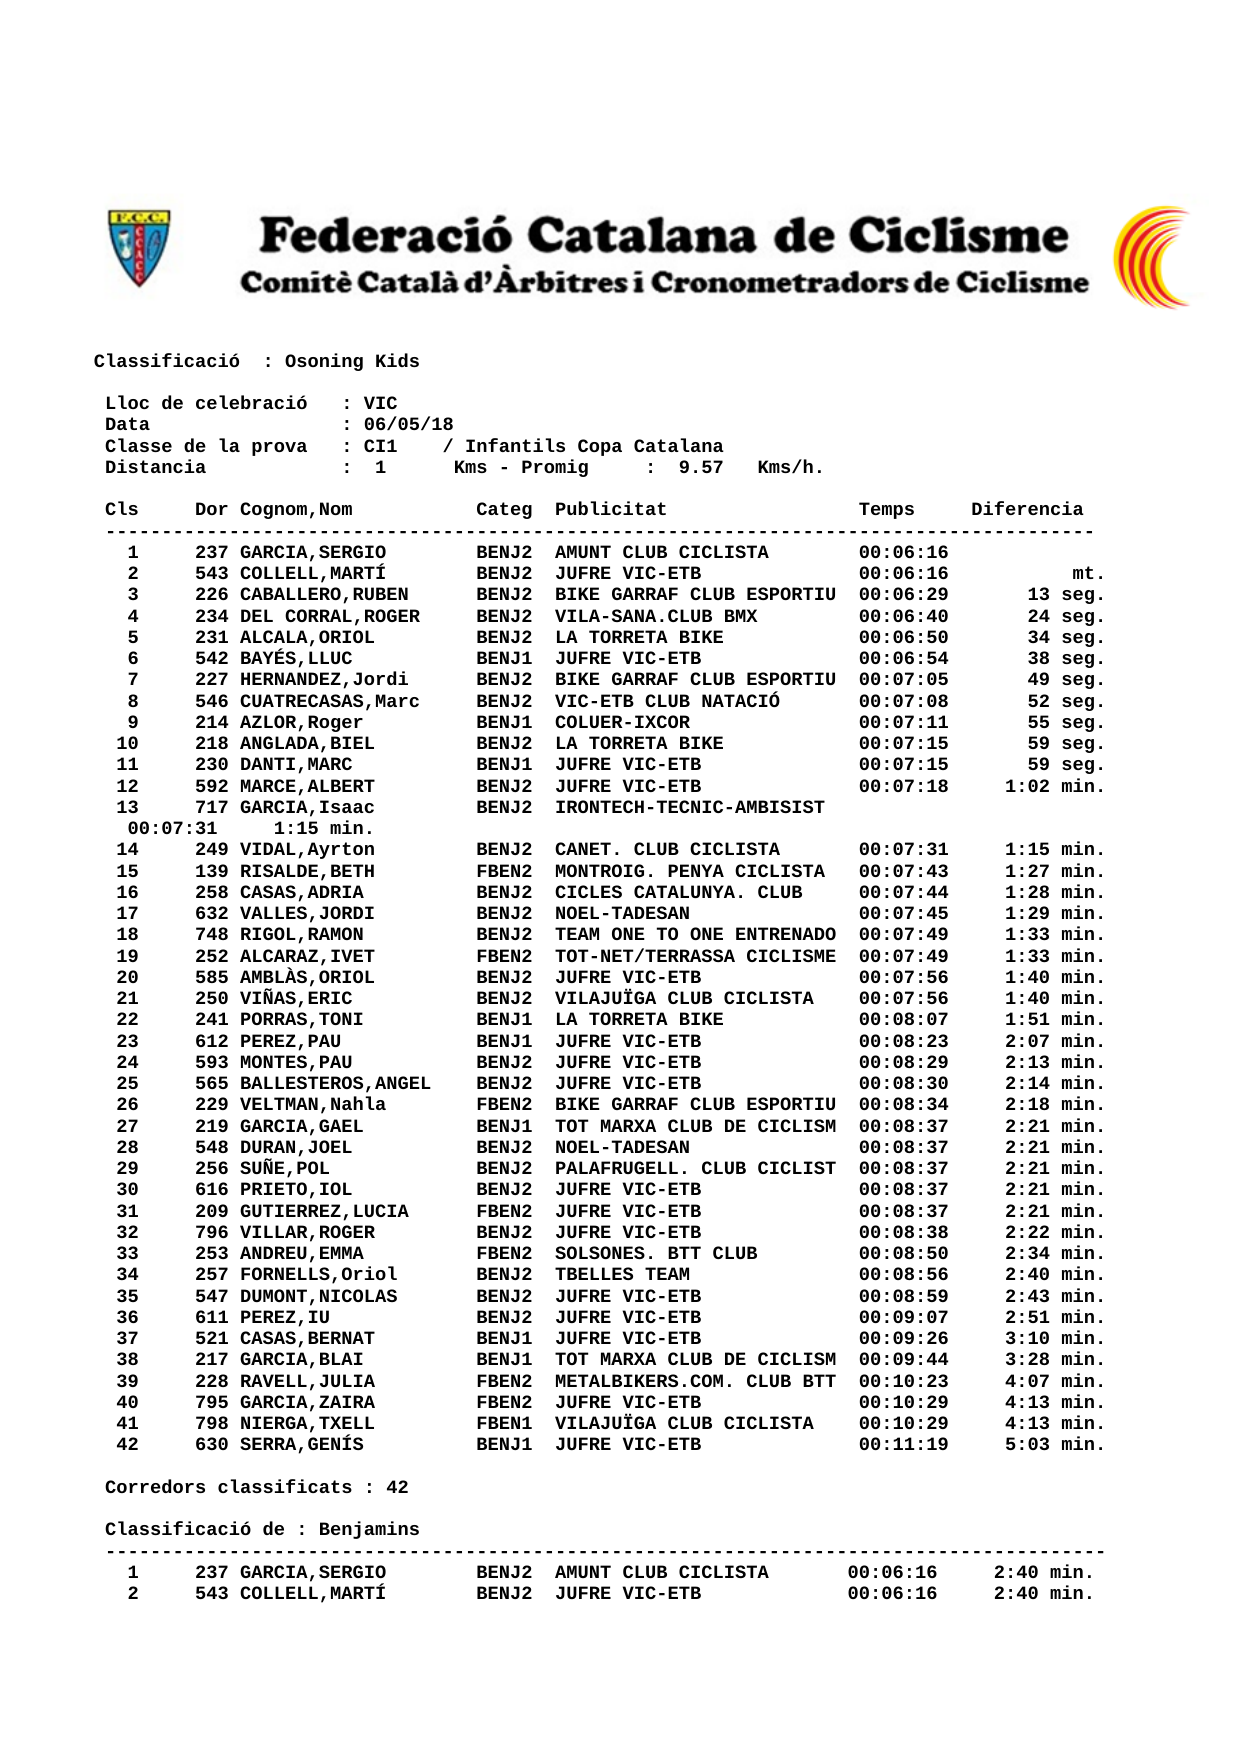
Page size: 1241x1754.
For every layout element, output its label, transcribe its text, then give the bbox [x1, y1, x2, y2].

text 42 630 SERRA,GENÍS BENJ1 JUFRE VIC-ETB 00:11:19 5:03 min. [94, 1435, 1209, 1456]
text Corredors classificats : 42 [94, 1478, 1209, 1499]
text 14 249 VIDAL,Ayrton BENJ2 CANET. CLUB CICLISTA 00:07:31 1:15 min. [94, 840, 1209, 861]
text Cls Dor Cognom,Nom Categ Publicitat Temps Diferencia [94, 500, 1209, 521]
text 24 593 MONTES,PAU BENJ2 JUFRE VIC-ETB 00:08:29 2:13 min. [94, 1053, 1209, 1074]
text 10 218 ANGLADA,BIEL BENJ2 LA TORRETA BIKE 00:07:15 59 seg. [94, 734, 1209, 755]
text 36 611 PEREZ,IU BENJ2 JUFRE VIC-ETB 00:09:07 2:51 min. [94, 1308, 1209, 1329]
text 8 546 CUATRECASAS,Marc BENJ2 VIC-ETB CLUB NATACIÓ 00:07:08 52 seg. [94, 691, 1209, 713]
text Distancia : 1 Kms - Promig : 9.57 Kms/h. [94, 458, 1209, 479]
text Classe de la prova : CI1 / Infantils Copa Catalana [94, 436, 1209, 458]
text Classificació : Osoning Kids [94, 351, 1209, 373]
text Data : 06/05/18 [94, 415, 1209, 436]
text ----------------------------------------------------------------------------------------- [94, 1541, 1209, 1563]
text 21 250 VIÑAS,ERIC BENJ2 VILAJUÏGA CLUB CICLISTA 00:07:56 1:40 min. [94, 989, 1209, 1010]
text 38 217 GARCIA,BLAI BENJ1 TOT MARXA CLUB DE CICLISM 00:09:44 3:28 min. [94, 1350, 1209, 1371]
text 30 616 PRIETO,IOL BENJ2 JUFRE VIC-ETB 00:08:37 2:21 min. [94, 1180, 1209, 1201]
text 23 612 PEREZ,PAU BENJ1 JUFRE VIC-ETB 00:08:23 2:07 min. [94, 1031, 1209, 1053]
text 17 632 VALLES,JORDI BENJ2 NOEL-TADESAN 00:07:45 1:29 min. [94, 904, 1209, 925]
text 1 237 GARCIA,SERGIO BENJ2 AMUNT CLUB CICLISTA 00:06:16 [94, 543, 1209, 564]
picture [93, 168, 1209, 331]
text 32 796 VILLAR,ROGER BENJ2 JUFRE VIC-ETB 00:08:38 2:22 min. [94, 1223, 1209, 1244]
text 41 798 NIERGA,TXELL FBEN1 VILAJUÏGA CLUB CICLISTA 00:10:29 4:13 min. [94, 1414, 1209, 1435]
text 33 253 ANDREU,EMMA FBEN2 SOLSONES. BTT CLUB 00:08:50 2:34 min. [94, 1244, 1209, 1265]
text 9 214 AZLOR,Roger BENJ1 COLUER-IXCOR 00:07:11 55 seg. [94, 713, 1209, 734]
text Classificació de : Benjamins [94, 1520, 1209, 1541]
text 25 565 BALLESTEROS,ANGEL BENJ2 JUFRE VIC-ETB 00:08:30 2:14 min. [94, 1074, 1209, 1095]
text 35 547 DUMONT,NICOLAS BENJ2 JUFRE VIC-ETB 00:08:59 2:43 min. [94, 1286, 1209, 1308]
text 28 548 DURAN,JOEL BENJ2 NOEL-TADESAN 00:08:37 2:21 min. [94, 1138, 1209, 1159]
text 22 241 PORRAS,TONI BENJ1 LA TORRETA BIKE 00:08:07 1:51 min. [94, 1010, 1209, 1031]
text 19 252 ALCARAZ,IVET FBEN2 TOT-NET/TERRASSA CICLISME 00:07:49 1:33 min. [94, 946, 1209, 968]
text 40 795 GARCIA,ZAIRA FBEN2 JUFRE VIC-ETB 00:10:29 4:13 min. [94, 1393, 1209, 1414]
text 6 542 BAYÉS,LLUC BENJ1 JUFRE VIC-ETB 00:06:54 38 seg. [94, 649, 1209, 670]
text 3 226 CABALLERO,RUBEN BENJ2 BIKE GARRAF CLUB ESPORTIU 00:06:29 13 seg. [94, 585, 1209, 606]
text 7 227 HERNANDEZ,Jordi BENJ2 BIKE GARRAF CLUB ESPORTIU 00:07:05 49 seg. [94, 670, 1209, 691]
text Lloc de celebració : VIC [94, 394, 1209, 415]
text 27 219 GARCIA,GAEL BENJ1 TOT MARXA CLUB DE CICLISM 00:08:37 2:21 min. [94, 1116, 1209, 1138]
text 5 231 ALCALA,ORIOL BENJ2 LA TORRETA BIKE 00:06:50 34 seg. [94, 628, 1209, 649]
text 4 234 DEL CORRAL,ROGER BENJ2 VILA-SANA.CLUB BMX 00:06:40 24 seg. [94, 606, 1209, 628]
text 2 543 COLLELL,MARTÍ BENJ2 JUFRE VIC-ETB 00:06:16 2:40 min. [94, 1584, 1209, 1605]
text 16 258 CASAS,ADRIA BENJ2 CICLES CATALUNYA. CLUB 00:07:44 1:28 min. [94, 883, 1209, 904]
text 2 543 COLLELL,MARTÍ BENJ2 JUFRE VIC-ETB 00:06:16 mt. [94, 564, 1209, 585]
text 34 257 FORNELLS,Oriol BENJ2 TBELLES TEAM 00:08:56 2:40 min. [94, 1265, 1209, 1286]
text 12 592 MARCE,ALBERT BENJ2 JUFRE VIC-ETB 00:07:18 1:02 min. [94, 776, 1209, 798]
text 11 230 DANTI,MARC BENJ1 JUFRE VIC-ETB 00:07:15 59 seg. [94, 755, 1209, 776]
text 37 521 CASAS,BERNAT BENJ1 JUFRE VIC-ETB 00:09:26 3:10 min. [94, 1329, 1209, 1350]
text 39 228 RAVELL,JULIA FBEN2 METALBIKERS.COM. CLUB BTT 00:10:23 4:07 min. [94, 1371, 1209, 1393]
text ---------------------------------------------------------------------------------------- [94, 521, 1209, 543]
text 29 256 SUÑE,POL BENJ2 PALAFRUGELL. CLUB CICLIST 00:08:37 2:21 min. [94, 1159, 1209, 1180]
text 20 585 AMBLÀS,ORIOL BENJ2 JUFRE VIC-ETB 00:07:56 1:40 min. [94, 968, 1209, 989]
text 13 717 GARCIA,Isaac BENJ2 IRONTECH-TECNIC-AMBISIST 00:07:31 1:15 min. [94, 798, 1209, 840]
text 18 748 RIGOL,RAMON BENJ2 TEAM ONE TO ONE ENTRENADO 00:07:49 1:33 min. [94, 925, 1209, 946]
text 31 209 GUTIERREZ,LUCIA FBEN2 JUFRE VIC-ETB 00:08:37 2:21 min. [94, 1201, 1209, 1223]
text 15 139 RISALDE,BETH FBEN2 MONTROIG. PENYA CICLISTA 00:07:43 1:27 min. [94, 861, 1209, 883]
text 1 237 GARCIA,SERGIO BENJ2 AMUNT CLUB CICLISTA 00:06:16 2:40 min. [94, 1563, 1209, 1584]
text 26 229 VELTMAN,Nahla FBEN2 BIKE GARRAF CLUB ESPORTIU 00:08:34 2:18 min. [94, 1095, 1209, 1116]
